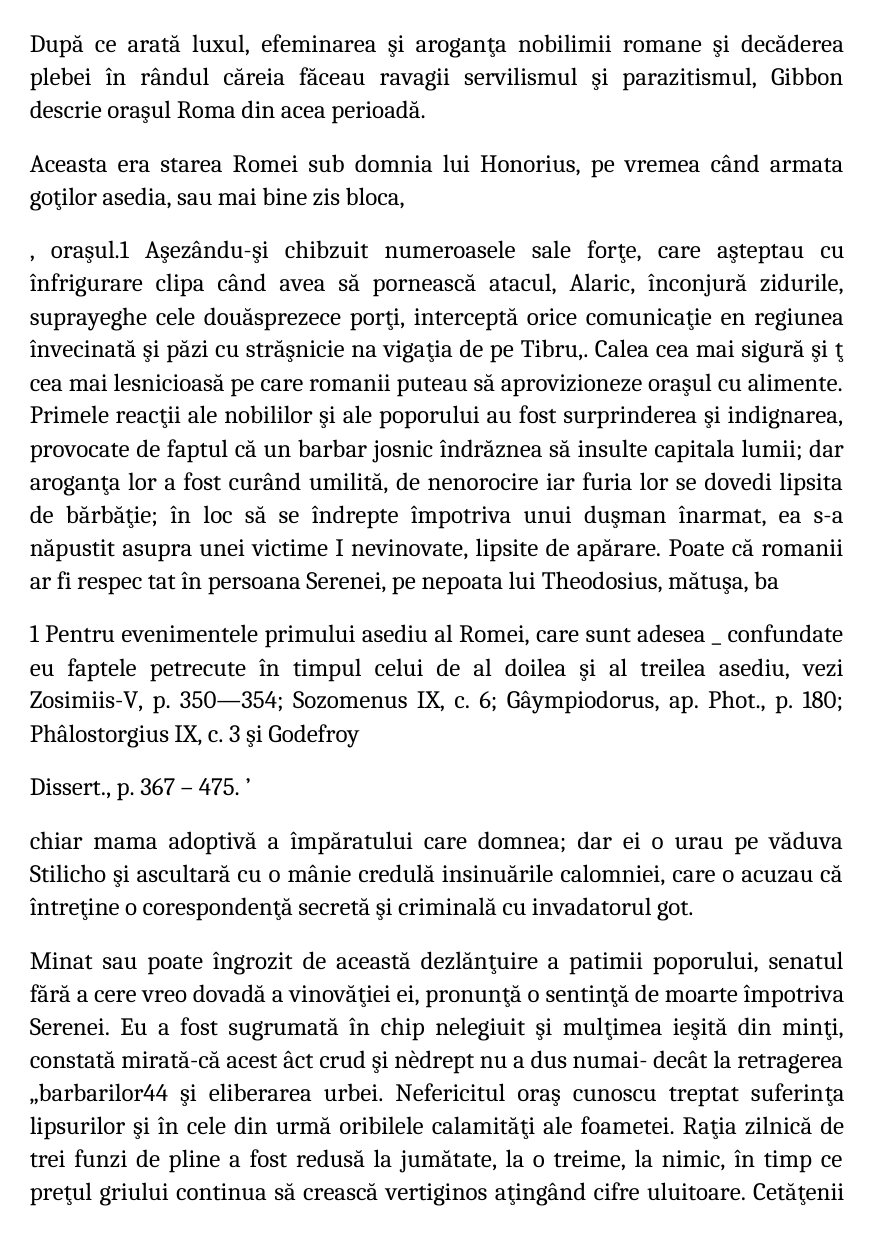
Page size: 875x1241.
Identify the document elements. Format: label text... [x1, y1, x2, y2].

text 1 Pentru evenimentele primului asediu al Romei, care sunt adesea _ confundate eu faptele petrecute în timpul celui de al doilea şi al treilea asediu, vezi Zosimiis-V, p. 350—354; Sozomenus IX, c. 6; Gâympiodorus, ap. Phot., p. 180; Phâlostorgius IX, c. 3 şi Godefroy [29, 620, 844, 748]
text Dissert., p. 367 – 475. ’ [29, 773, 844, 802]
text chiar mama adoptivă a împăratului care domnea; dar ei o urau pe văduva Stilicho şi ascultară cu o mânie credulă insinuările calomniei, care o acuzau că întreţine o corespondenţă secretă şi criminală cu invadatorul got. [29, 827, 844, 922]
text După ce arată luxul, efeminarea şi aroganţa nobilimii romane şi decăderea plebei în rândul căreia făceau ravagii servilismul şi parazitismul, Gibbon descrie oraşul Roma din acea perioadă. [29, 29, 844, 124]
text Aceasta era starea Romei sub domnia lui Honorius, pe vremea când armata goţilor asedia, sau mai bine zis bloca, [29, 149, 844, 211]
text , oraşul.1 Aşezându-şi chibzuit numeroasele sale forţe, care aşteptau cu înfrigurare clipa când avea să pornească atacul, Alaric, înconjură zidurile, suprayeghe cele douăsprezece porţi, interceptă orice comunicaţie en regiunea învecinată şi păzi cu străşnicie na vigaţia de pe Tibru,. Calea cea mai sigură şi ţ cea mai lesnicioasă pe care romanii puteau să aprovizioneze oraşul cu alimente. Primele reacţii ale nobililor şi ale poporului au fost surprinderea şi indignarea, provocate de faptul că un barbar josnic îndrăznea să insulte capitala lumii; dar aroganţa lor a fost curând umilită, de nenorocire iar furia lor se dovedi lipsita de bărbăţie; în loc să se îndrepte împotriva unui duşman înarmat, ea s-a năpustit asupra unei victime I nevinovate, lipsite de apărare. Poate că romanii ar fi respec tat în persoana Serenei, pe nepoata lui Theodosius, mătuşa, ba [29, 236, 844, 595]
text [29, 947, 844, 1207]
